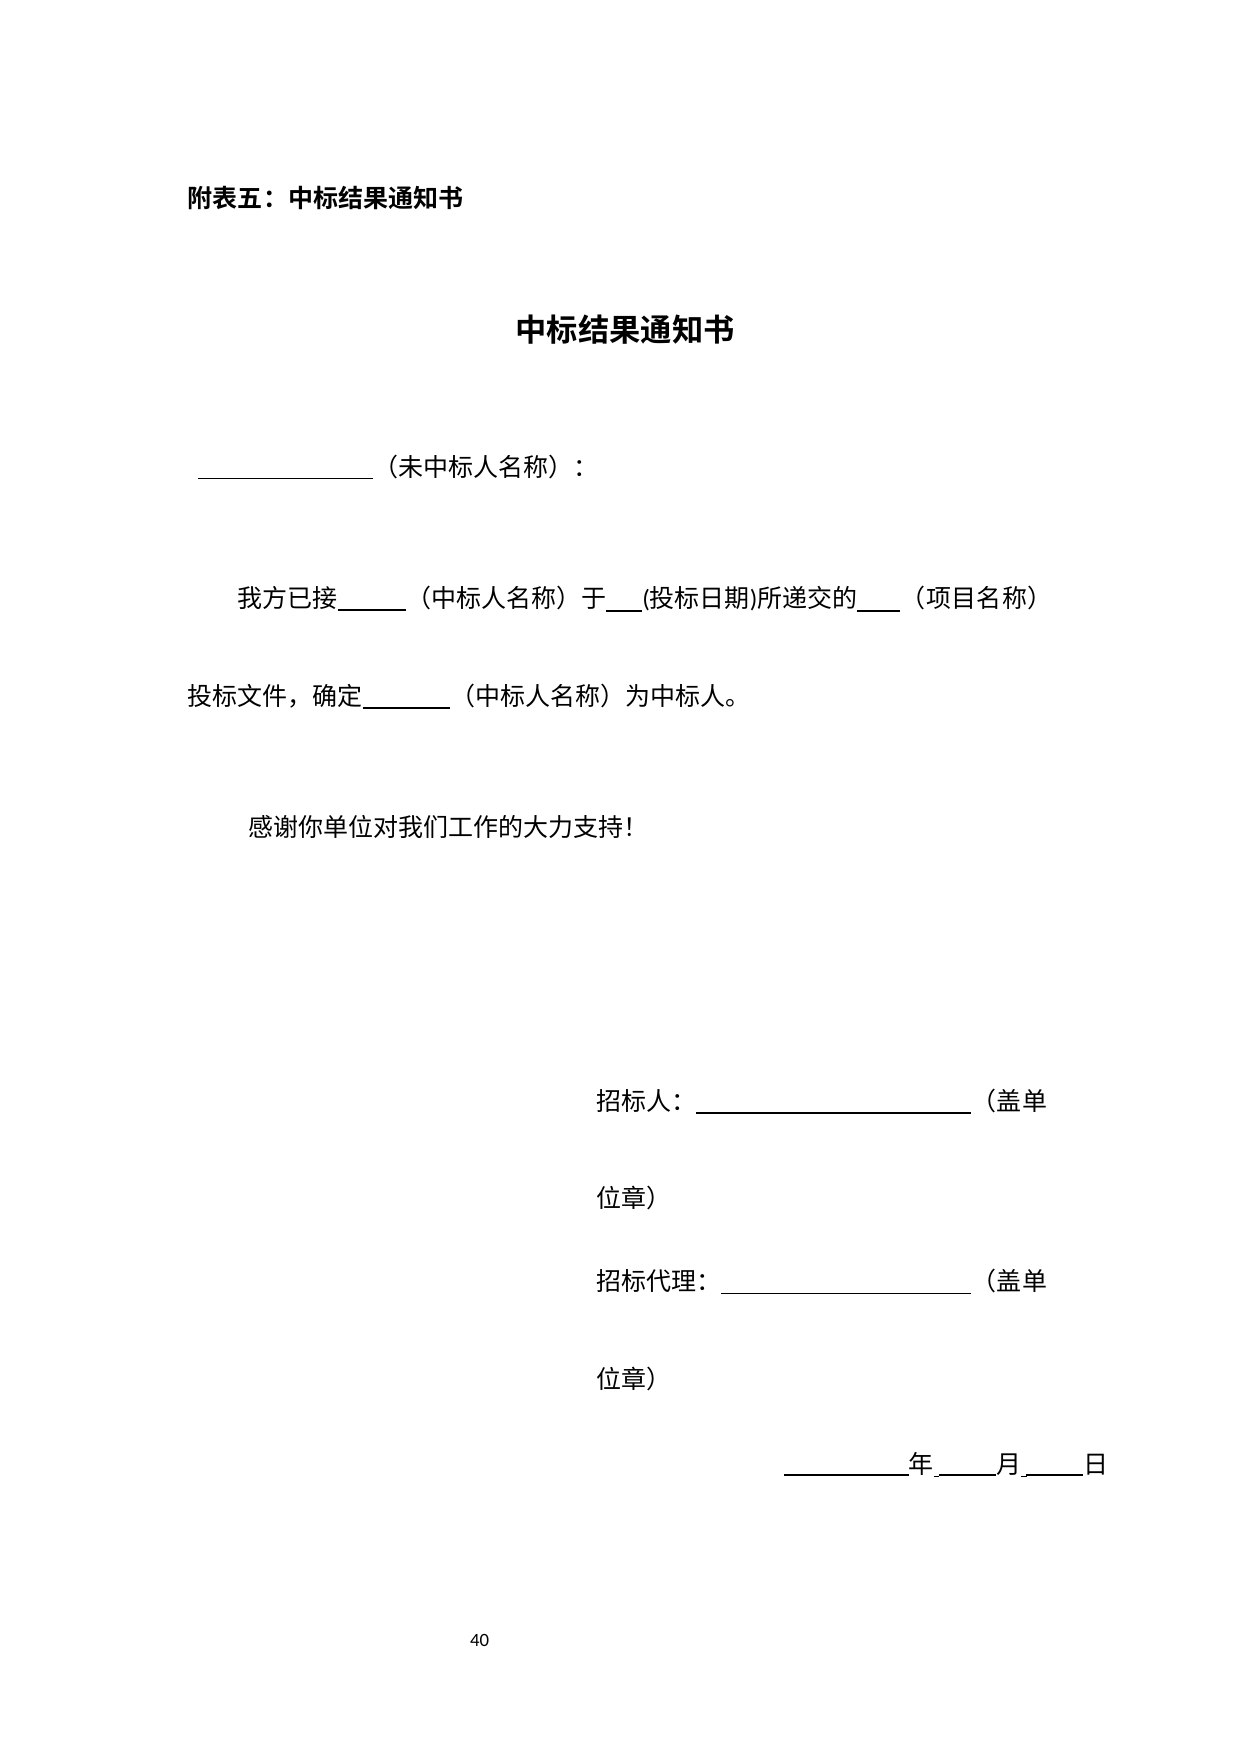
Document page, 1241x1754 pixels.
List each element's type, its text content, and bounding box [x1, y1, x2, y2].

text 招标人： （盖单位章） [596, 1067, 1047, 1229]
text 我方已接 （中标人名称）于 (投标日期)所递交的 （项目名称）投标文件，确定 （中标人名称）为中标人。 [187, 564, 1053, 727]
text （未中标人名称）： [198, 430, 1053, 495]
text 感谢你单位对我们工作的大力支持！ [248, 793, 1053, 858]
text 年 月 日 [783, 1428, 1053, 1493]
text 中标结果通知书 [494, 295, 756, 360]
text 招标代理： （盖单位章） [596, 1247, 1047, 1410]
text 附表五：中标结果通知书 [187, 162, 1053, 227]
